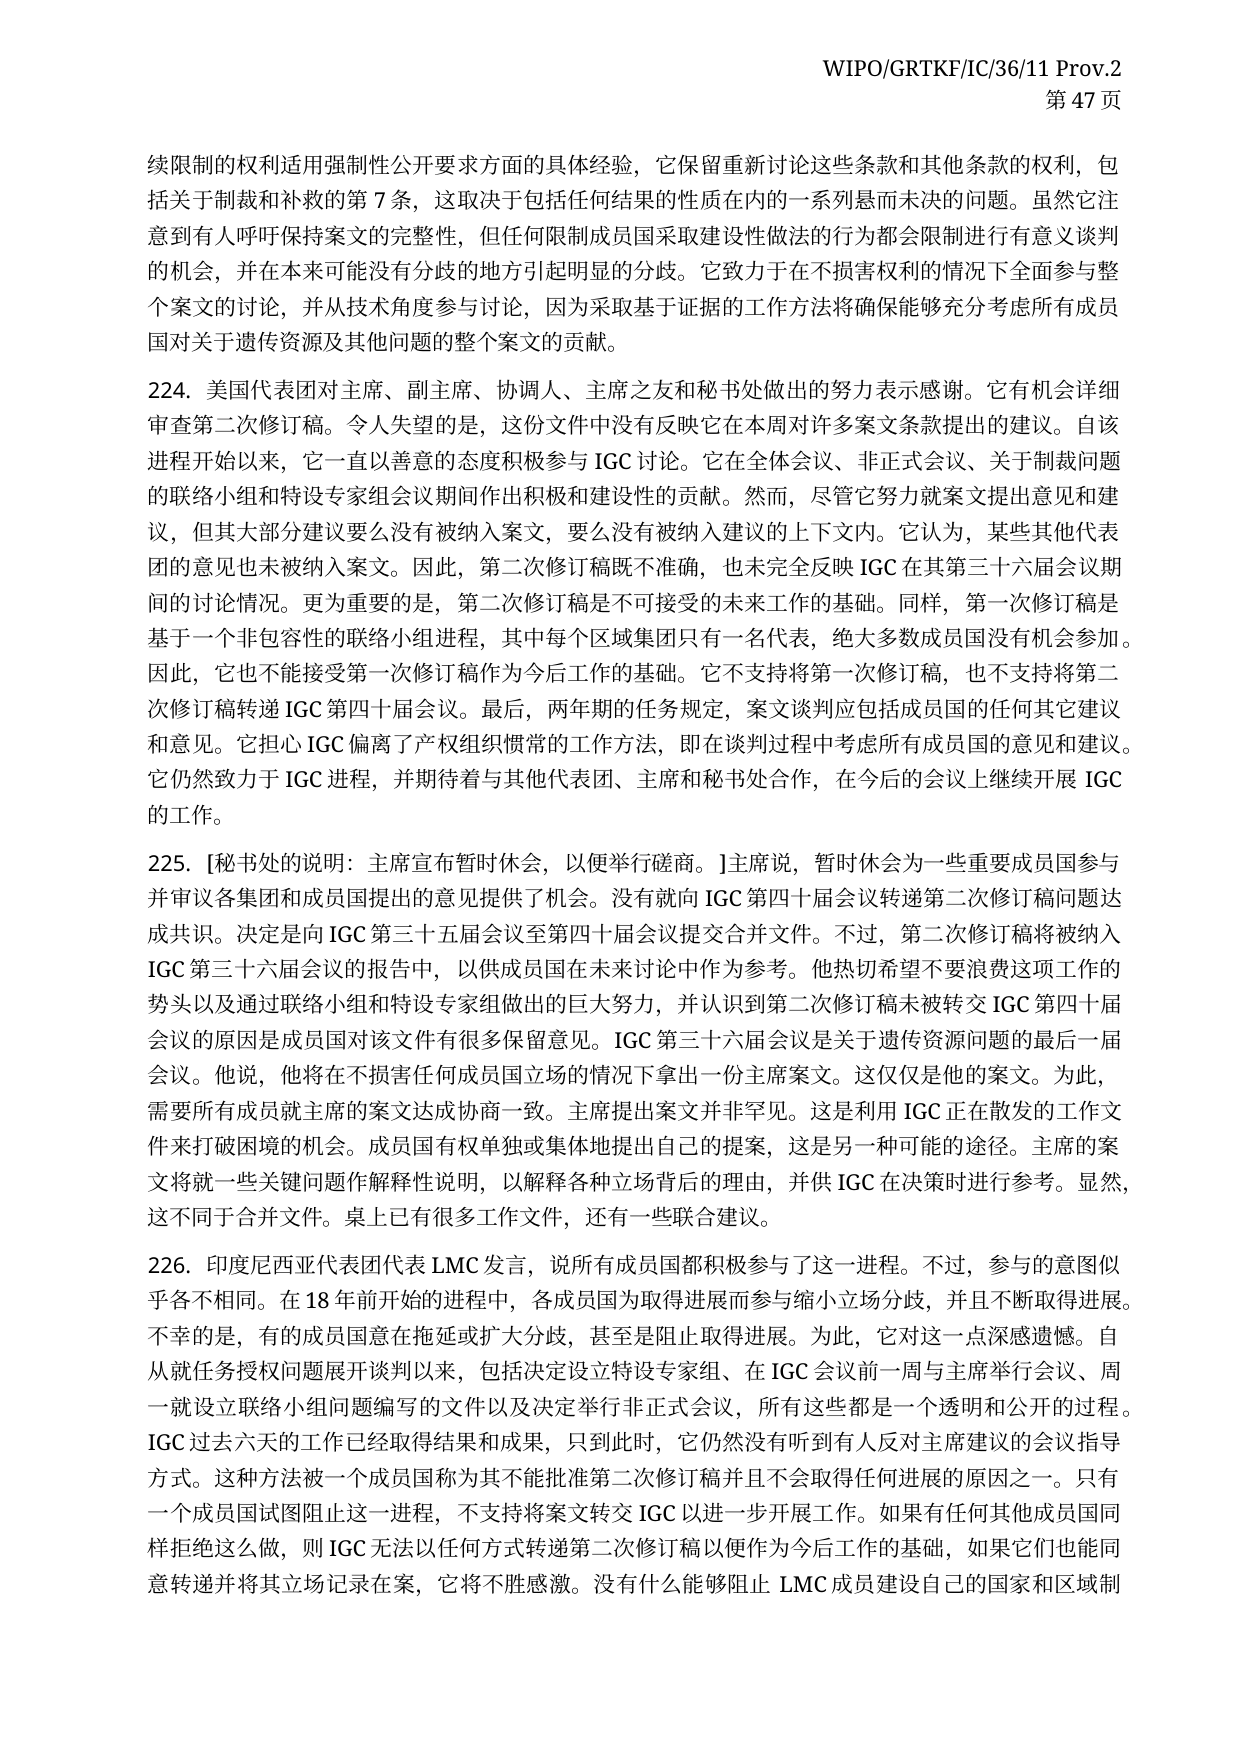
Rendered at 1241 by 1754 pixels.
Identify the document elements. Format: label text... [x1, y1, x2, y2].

list [秘书处的说明：主席宣布暂时休会，以便举行磋商。]主席说，暂时休会为一些重要成员国参与并审议各集团和成员国提出的意见提供了机会。没有就向IGC第四十届会议转递第二次修订稿问题达成共识。决定是向IGC第三十五届会议至第四十届会议提交合并文件。不过，第二次修订稿将被纳入IGC第三十六届会议的报告中，以供成员国在未来讨论中作为参考。他热切希望不要浪费这项工作的势头以及通过联络小组和特设专家组做出的巨大努力，并认识到第二次修订稿未被转交IGC第四十届会议的原因是成员国对该文件有很多保留意见。IGC第三十六届会议是关于遗传资源问题的最后一届会议。他说，他将在不损害任何成员国立场的情况下拿出一份主席案文。这仅仅是他的案文。为此，需要所有成员就主席的案文达成协商一致。主席提出案文并非罕见。这是利用IGC正在散发的工作文件来打破困境的机会。成员国有权单独或集体地提出自己的提案，这是另一种可能的途径。主席的案文将就一些关键问题作解释性说明，以解释各种立场背后的理由，并供IGC在决策时进行参考。显然，这不同于合并文件。桌上已有很多工作文件，还有一些联合建议。 [148, 842, 1122, 1232]
list 美国代表团对主席、副主席、协调人、主席之友和秘书处做出的努力表示感谢。它有机会详细审查第二次修订稿。令人失望的是，这份文件中没有反映它在本周对许多案文条款提出的建议。自该进程开始以来，它一直以善意的态度积极参与IGC讨论。它在全体会议、非正式会议、关于制裁问题的联络小组和特设专家组会议期间作出积极和建设性的贡献。然而，尽管它努力就案文提出意见和建议，但其大部分建议要么没有被纳入案文，要么没有被纳入建议的上下文内。它认为，某些其他代表团的意见也未被纳入案文。因此，第二次修订稿既不准确，也未完全反映IGC在其第三十六届会议期间的讨论情况。更为重要的是，第二次修订稿是不可接受的未来工作的基础。同样，第一次修订稿是基于一个非包容性的联络小组进程，其中每个区域集团只有一名代表，绝大多数成员国没有机会参加。因此，它也不能接受第一次修订稿作为今后工作的基础。它不支持将第一次修订稿，也不支持将第二次修订稿转递IGC第四十届会议。最后，两年期的任务规定，案文谈判应包括成员国的任何其它建议和意见。它担心IGC偏离了产权组织惯常的工作方法，即在谈判过程中考虑所有成员国的意见和建议。它仍然致力于IGC进程，并期待着与其他代表团、主席和秘书处合作，在今后的会议上继续开展IGC的工作。 [148, 369, 1122, 830]
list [148, 1244, 1122, 1598]
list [148, 144, 1122, 357]
